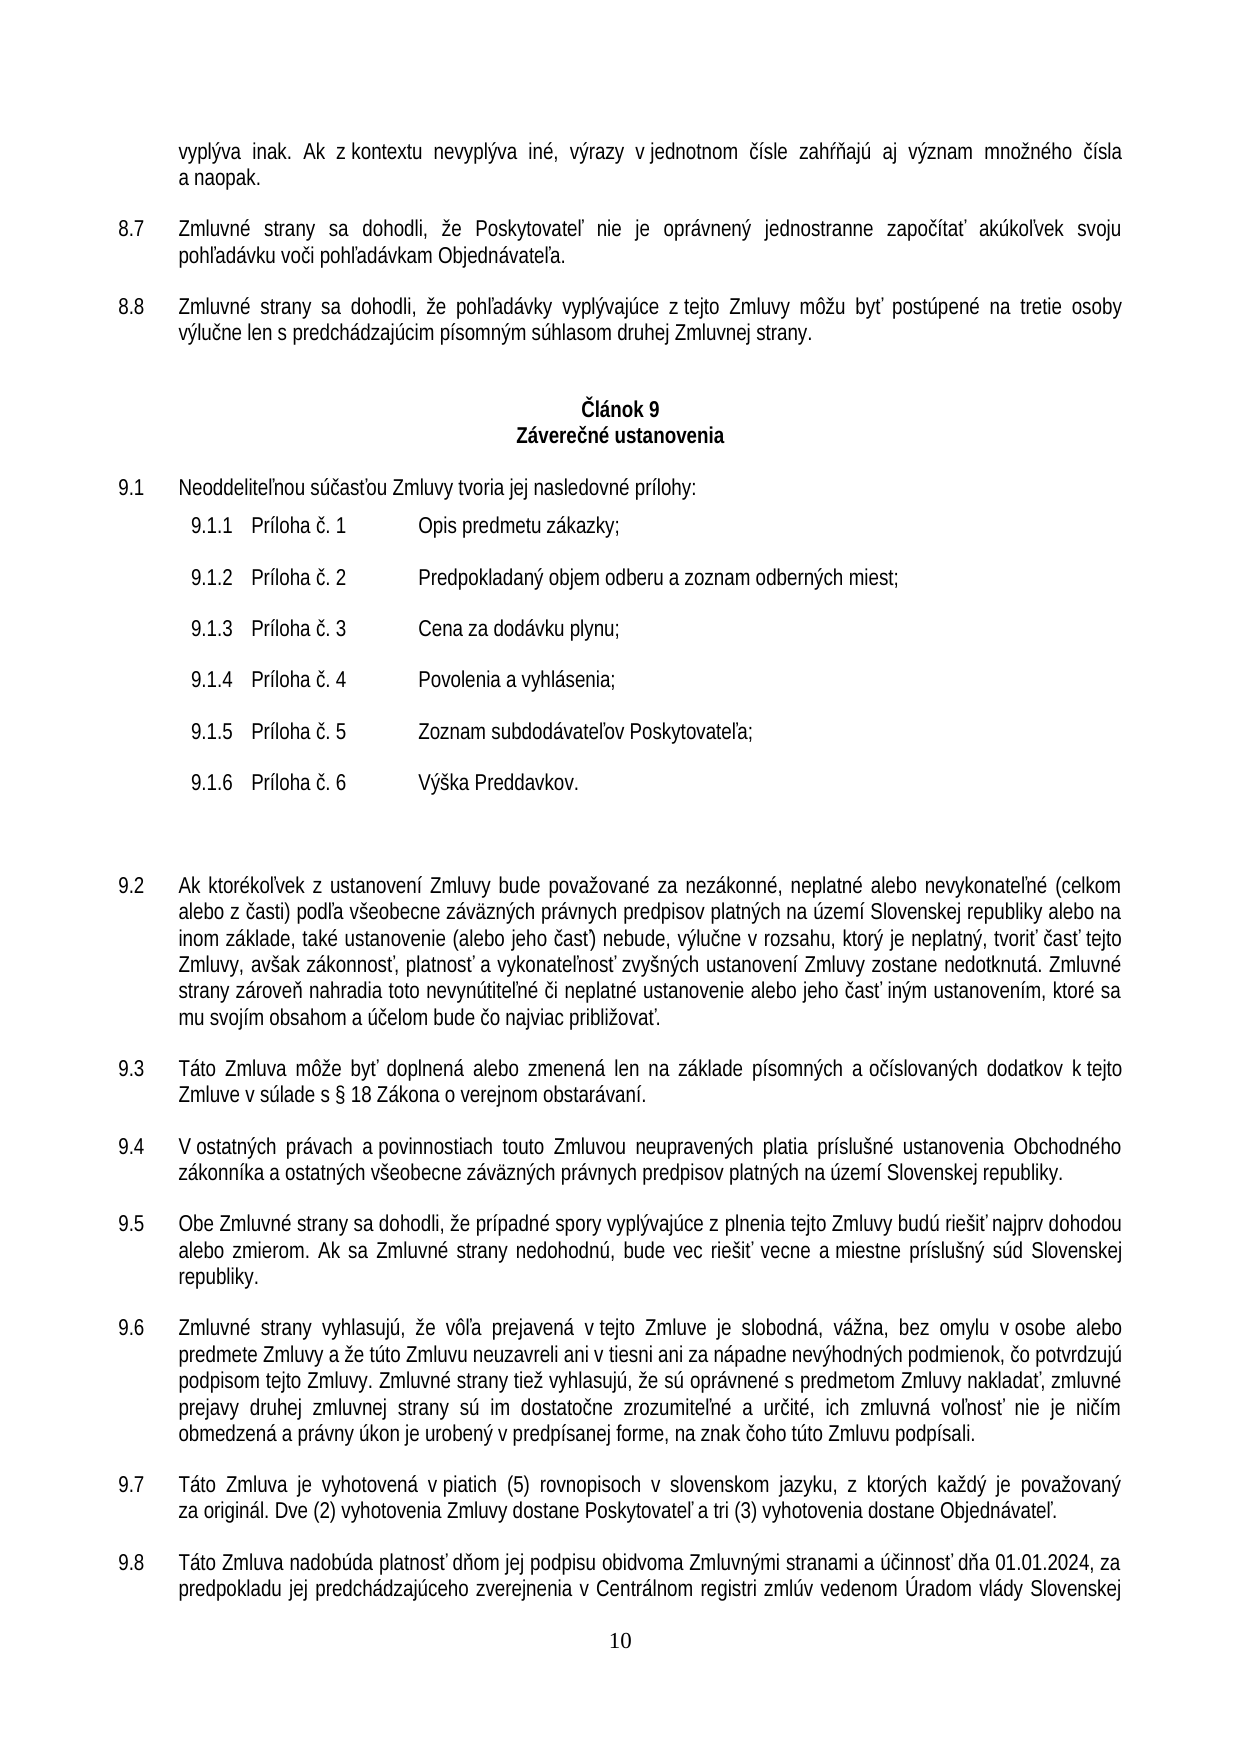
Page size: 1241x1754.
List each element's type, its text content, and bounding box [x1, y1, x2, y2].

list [118, 138, 1122, 190]
list Príloha č. 3 Cena za dodávku plynu; [191, 615, 1122, 641]
list Príloha č. 5 Zoznam subdodávateľov Poskytovateľa; [191, 718, 1122, 744]
list Neoddeliteľnou súčasťou Zmluvy tvoria jej nasledovné prílohy: [118, 473, 1122, 500]
list Príloha č. 6 Výška Preddavkov. [191, 769, 1122, 795]
list Zmluvné strany vyhlasujú, že vôľa prejavená v tejto Zmluve je slobodná, vážna, bez omylu v osobe alebo predmete Zmluvy a že túto Zmluvu neuzavreli ani v tiesni ani za nápadne nevýhodných podmienok, čo potvrdzujú podpisom tejto Zmluvy. Zmluvné strany tiež vyhlasujú, že sú oprávnené s predmetom Zmluvy nakladať, zmluvné prejavy druhej zmluvnej strany sú im dostatočne zrozumiteľné a určité, ich zmluvná voľnosť nie je ničím obmedzená a právny úkon je urobený v predpísanej forme, na znak čoho túto Zmluvu podpísali. [118, 1314, 1122, 1446]
list Táto Zmluva je vyhotovená v piatich (5) rovnopisoch v slovenskom jazyku, z ktorých každý je považovaný za originál. Dve (2) vyhotovenia Zmluvy dostane Poskytovateľ a tri (3) vyhotovenia dostane Objednávateľ. [118, 1471, 1122, 1524]
list Príloha č. 4 Povolenia a vyhlásenia; [191, 666, 1122, 693]
list Obe Zmluvné strany sa dohodli, že prípadné spory vyplývajúce z plnenia tejto Zmluvy budú riešiť najprv dohodou alebo zmierom. Ak sa Zmluvné strany nedohodnú, bude vec riešiť vecne a miestne príslušný súd Slovenskej republiky. [118, 1210, 1122, 1289]
list Táto Zmluva môže byť doplnená alebo zmenená len na základe písomných a očíslovaných dodatkov k tejto Zmluve v súlade s § 18 Zákona o verejnom obstarávaní. [118, 1055, 1122, 1108]
list Príloha č. 1 Opis predmetu zákazky; [191, 512, 1122, 539]
list Ak ktorékoľvek z ustanovení Zmluvy bude považované za nezákonné, neplatné alebo nevykonateľné (celkom alebo z časti) podľa všeobecne záväzných právnych predpisov platných na území Slovenskej republiky alebo na inom základe, také ustanovenie (alebo jeho časť) nebude, výlučne v rozsahu, ktorý je neplatný, tvoriť časť tejto Zmluvy, avšak zákonnosť, platnosť a vykonateľnosť zvyšných ustanovení Zmluvy zostane nedotknutá. Zmluvné strany zároveň nahradia toto nevynútiteľné či neplatné ustanovenie alebo jeho časť iným ustanovením, ktoré sa mu svojím obsahom a účelom bude čo najviac približovať. [118, 872, 1122, 1030]
list V ostatných právach a povinnostiach touto Zmluvou neupravených platia príslušné ustanovenia Obchodného zákonníka a ostatných všeobecne záväzných právnych predpisov platných na území Slovenskej republiky. [118, 1133, 1122, 1185]
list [118, 1549, 1122, 1602]
subtitle Záverečné ustanovenia [118, 422, 1122, 448]
list Zmluvné strany sa dohodli, že Poskytovateľ nie je oprávnený jednostranne započítať akúkoľvek svoju pohľadávku voči pohľadávkam Objednávateľa. [118, 215, 1122, 268]
list Príloha č. 2 Predpokladaný objem odberu a zoznam odberných miest; [191, 564, 1122, 590]
list Zmluvné strany sa dohodli, že pohľadávky vyplývajúce z tejto Zmluvy môžu byť postúpené na tretie osoby výlučne len s predchádzajúcim písomným súhlasom druhej Zmluvnej strany. [118, 293, 1122, 346]
